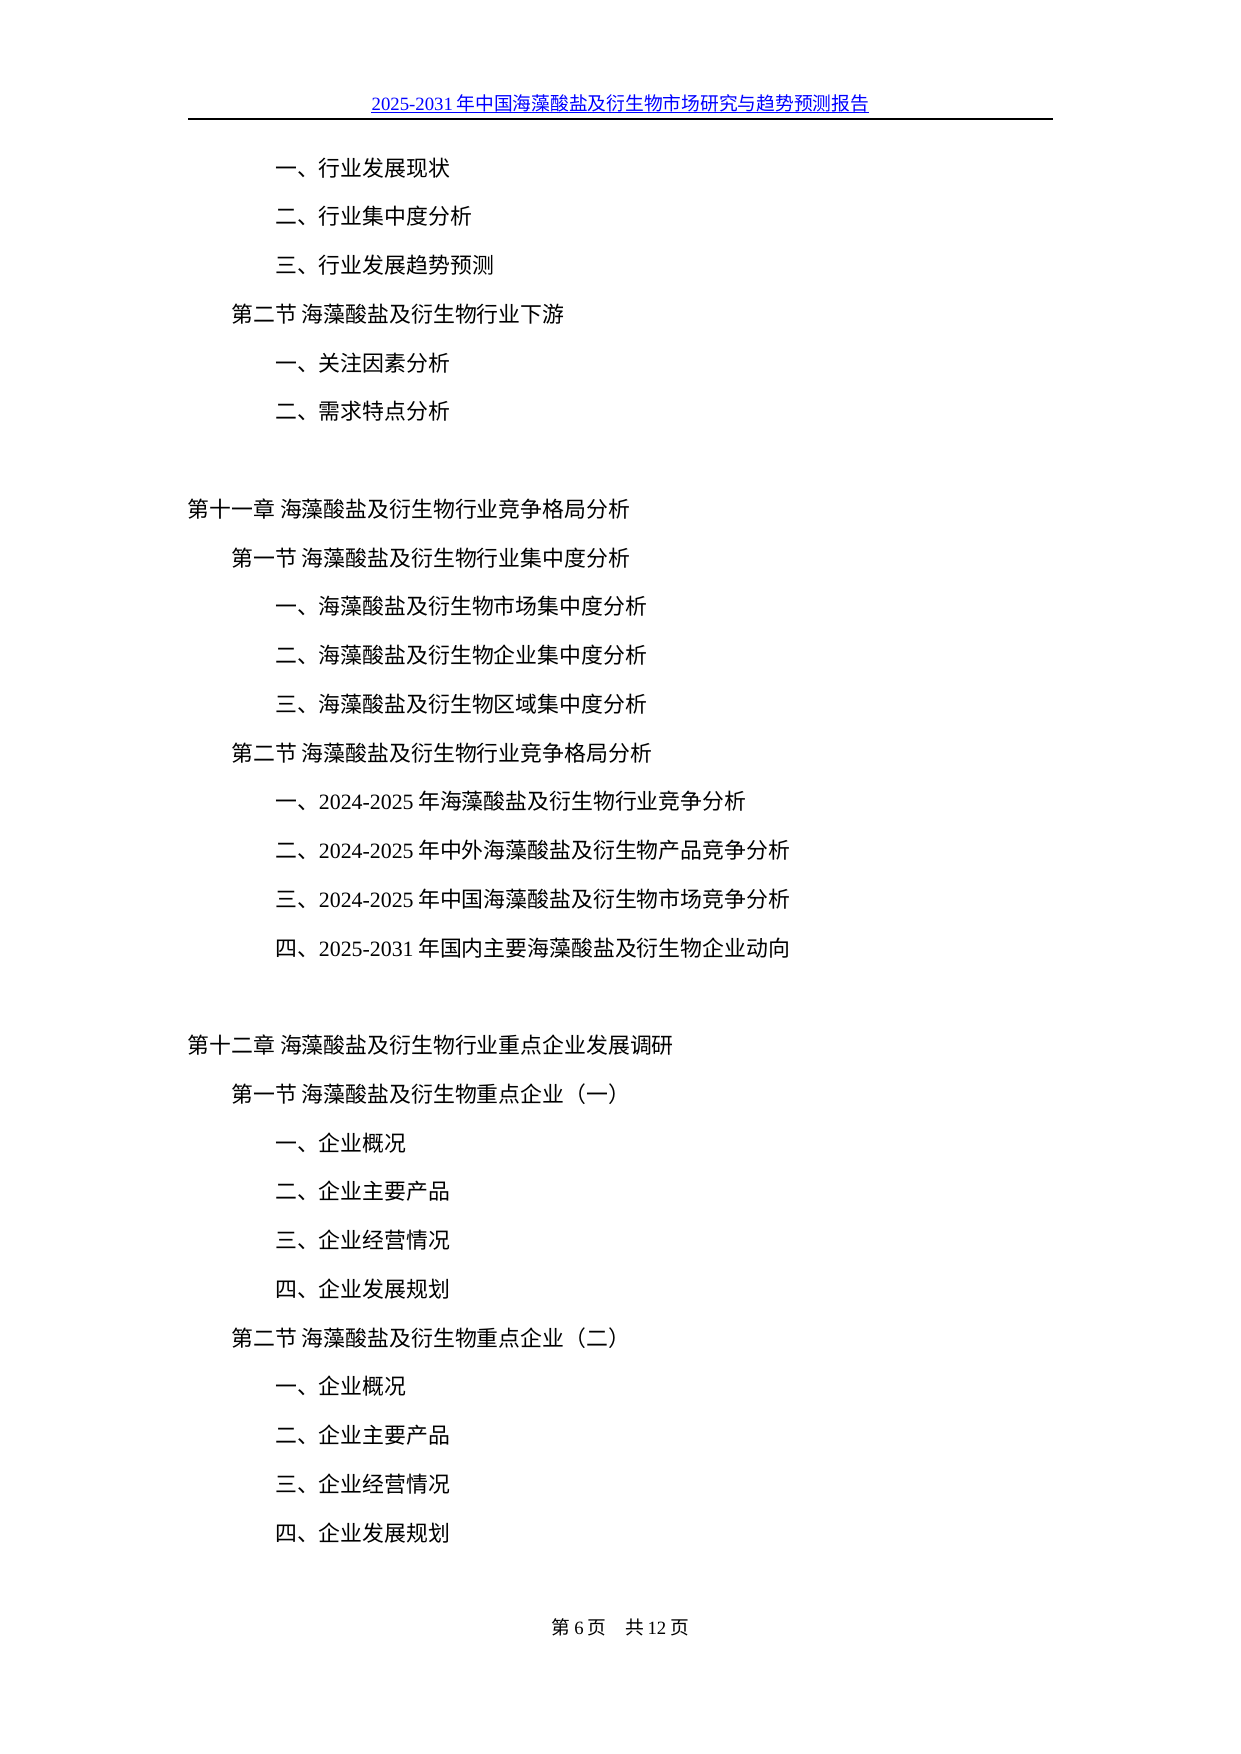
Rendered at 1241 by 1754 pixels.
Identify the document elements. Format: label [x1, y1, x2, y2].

text [187, 150, 1053, 1548]
